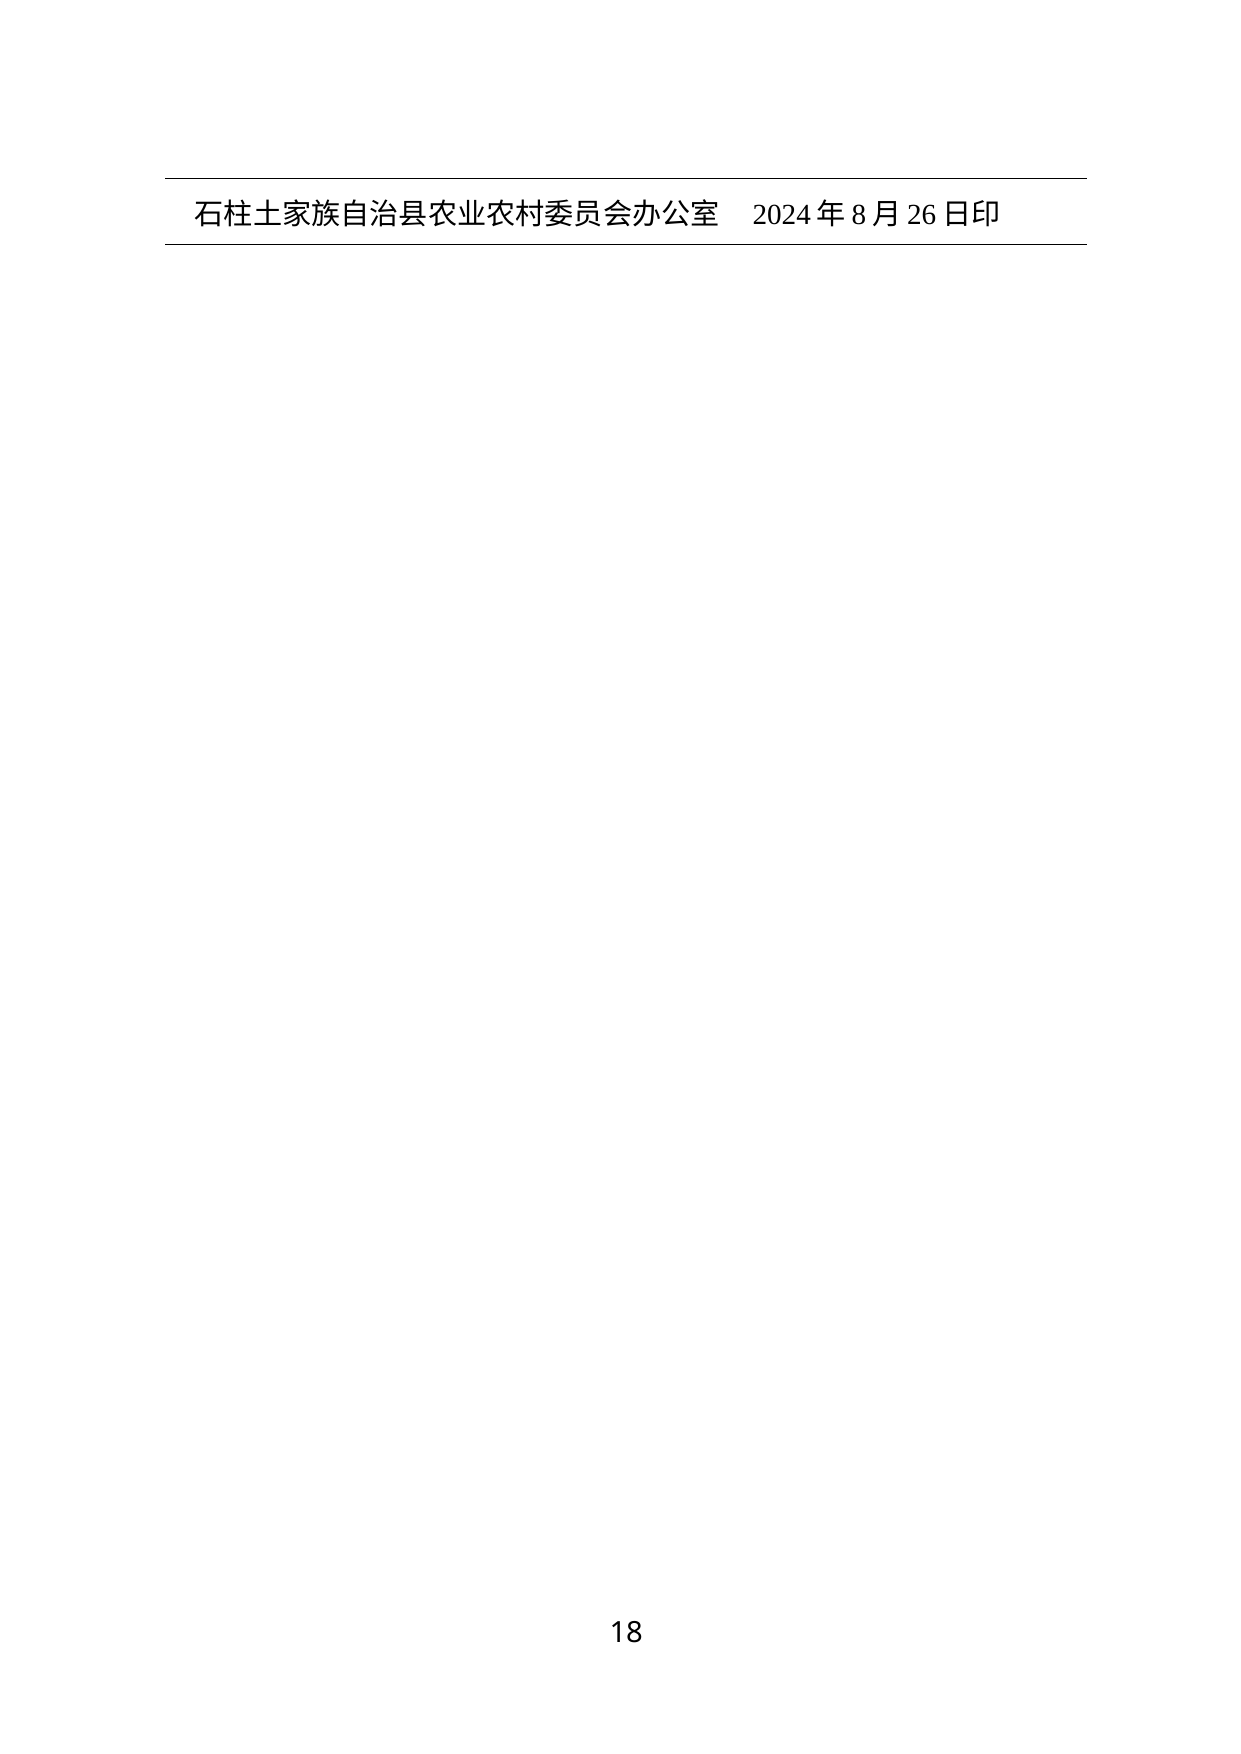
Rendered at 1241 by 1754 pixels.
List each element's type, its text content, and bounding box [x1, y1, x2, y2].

text 石柱土家族自治县农业农村委员会办公室 2024年8月26日印 [165, 179, 1087, 244]
